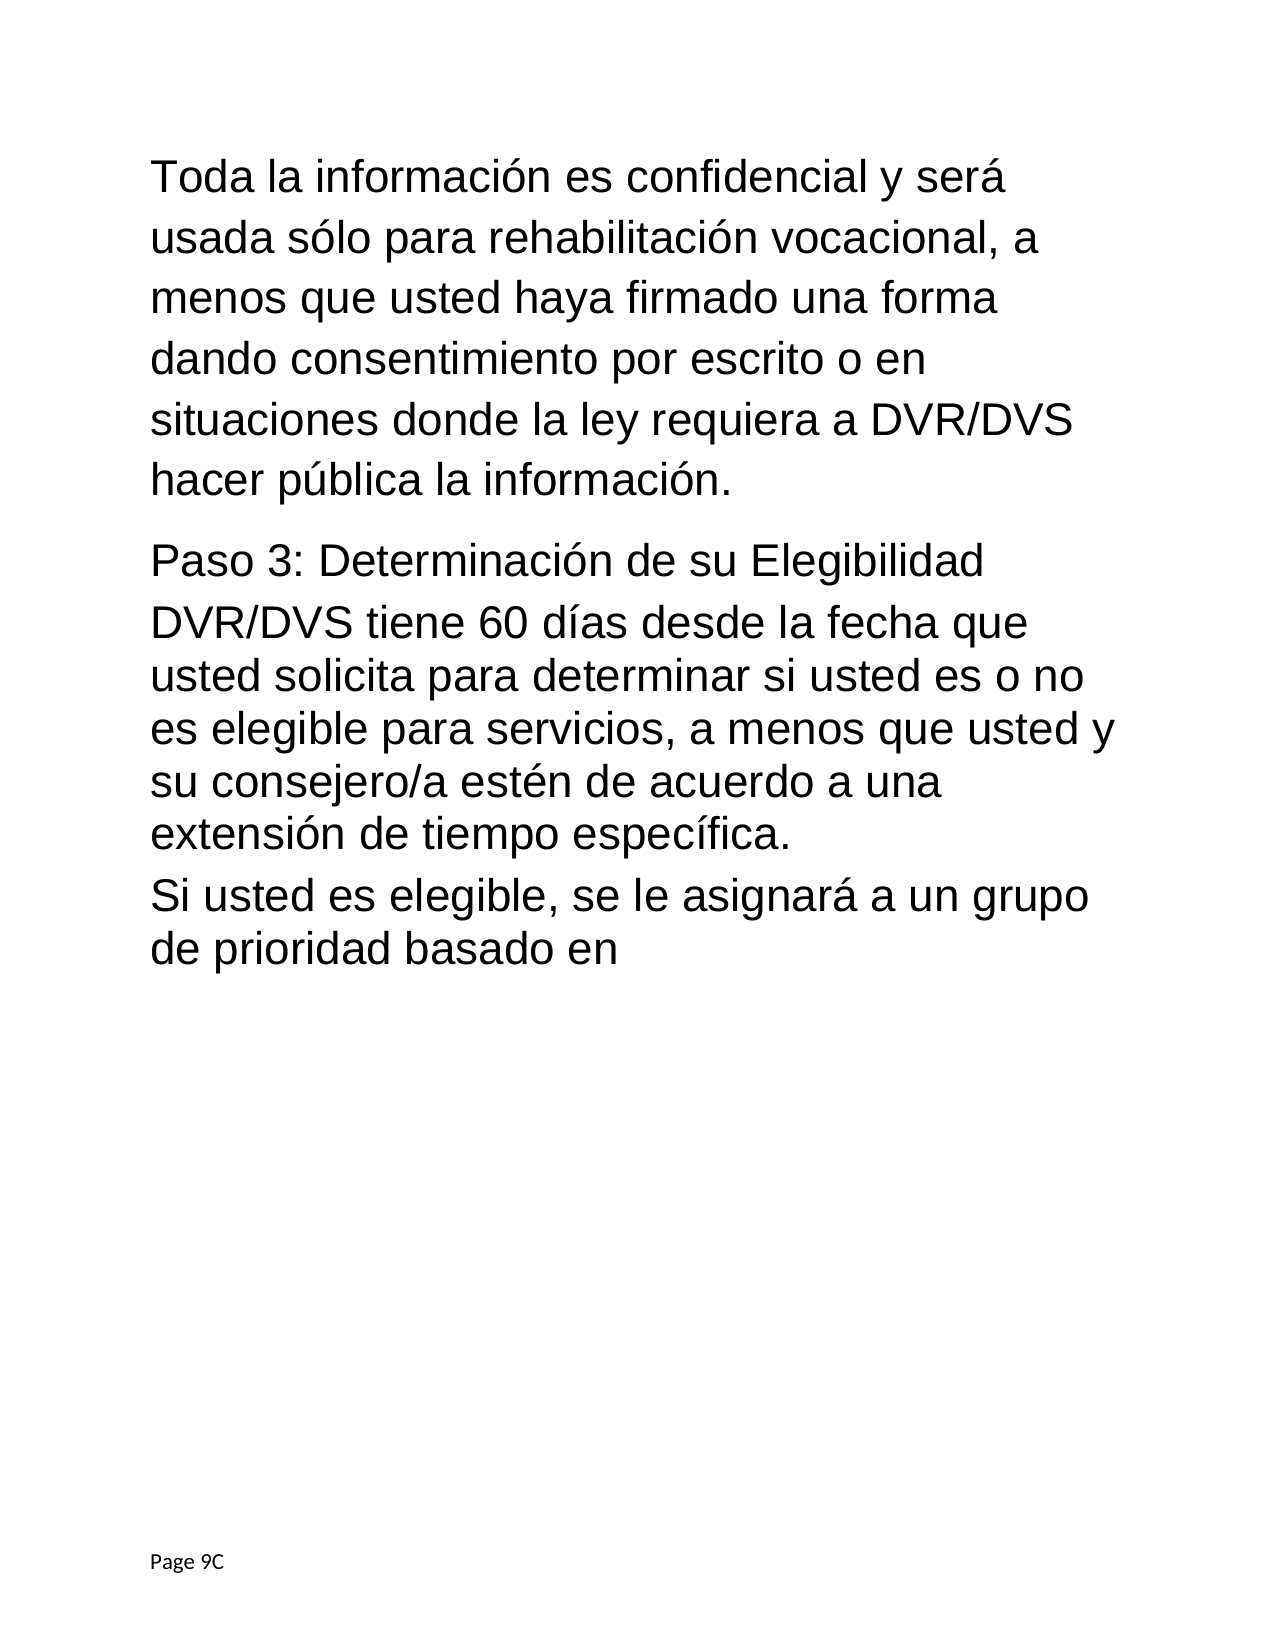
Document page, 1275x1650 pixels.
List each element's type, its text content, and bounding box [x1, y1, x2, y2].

text Si usted es elegible, se le asignará a un grupo de prioridad basado en [150, 869, 1125, 974]
text Paso 3: Determinación de su Elegibilidad [150, 534, 1125, 587]
text Toda la información es confidencial y será usada sólo para rehabilitación vocacional, a menos que usted haya firmado una forma dando consentimiento por escrito o en situaciones donde la ley requiera a DVR/DVS hacer pública la información. [150, 150, 1125, 505]
text DVR/DVS tiene 60 días desde la fecha que usted solicita para determinar si usted es o no es elegible para servicios, a menos que usted y su consejero/a estén de acuerdo a una extensión de tiempo específica. [150, 596, 1125, 859]
